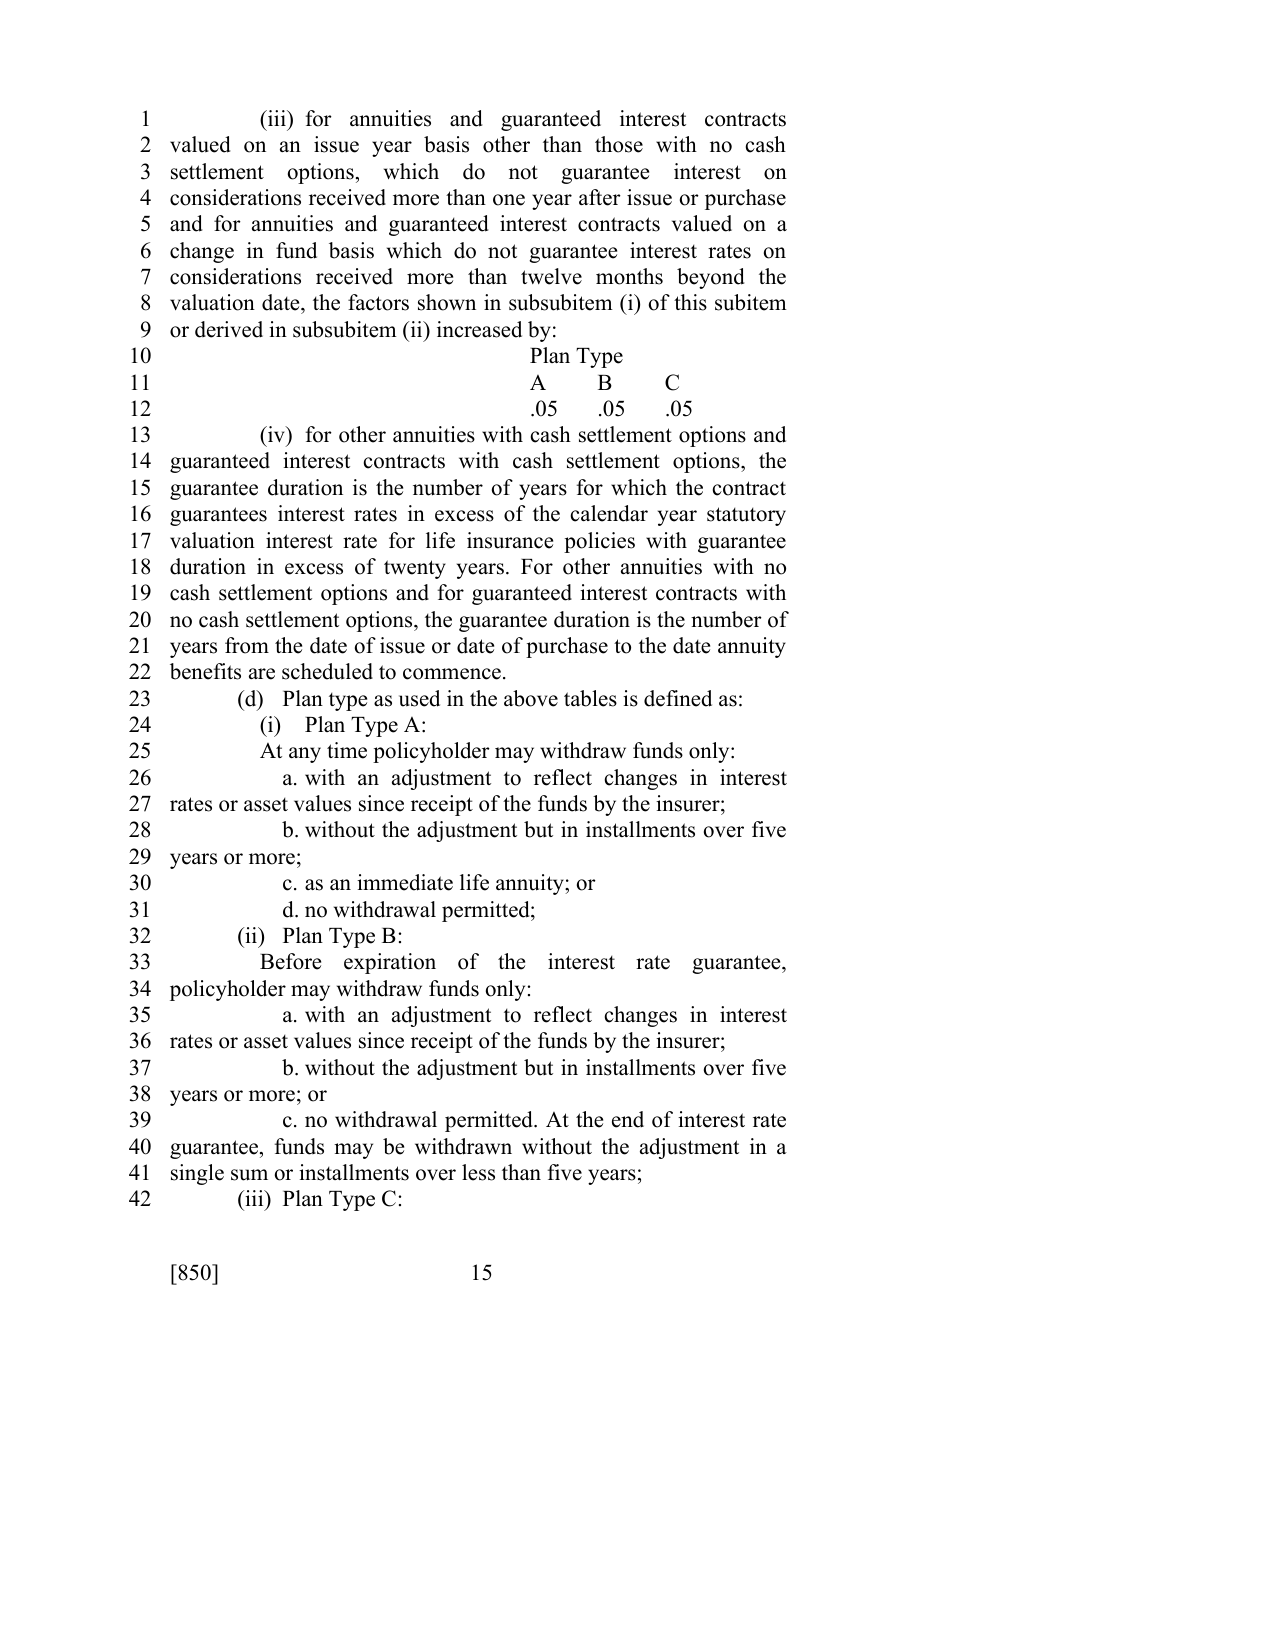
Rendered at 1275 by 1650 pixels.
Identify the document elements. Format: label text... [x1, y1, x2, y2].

text c. no withdrawal permitted. At the end of interest rate guarantee, funds may be withdrawn without the adjustment in a single sum or installments over less than five years; [169, 1106, 787, 1186]
text a. with an adjustment to reflect changes in interest rates or asset values since receipt of the funds by the insurer; [169, 764, 787, 817]
text (d) Plan type as used in the above tables is defined as: [169, 685, 787, 711]
text b. without the adjustment but in installments over five years or more; [169, 817, 787, 869]
text A B C [169, 368, 787, 395]
text Plan Type [169, 342, 787, 368]
text a. with an adjustment to reflect changes in interest rates or asset values since receipt of the funds by the insurer; [169, 1001, 787, 1054]
text Before expiration of the interest rate guarantee, policyholder may withdraw funds only: [169, 948, 787, 1001]
text (ii) Plan Type B: [169, 922, 787, 948]
text (iii) Plan Type C: [169, 1186, 787, 1212]
text (i) Plan Type A: [169, 711, 787, 737]
text (iv) for other annuities with cash settlement options and guaranteed interest contracts with cash settlement options, the guarantee duration is the number of years for which the contract guarantees interest rates in excess of the calendar year statutory valuation interest rate for life insurance policies with guarantee duration in excess of twenty years. For other annuities with no cash settlement options and for guaranteed interest contracts with no cash settlement options, the guarantee duration is the number of years from the date of issue or date of purchase to the date annuity benefits are scheduled to commence. [169, 421, 787, 685]
text .05 .05 .05 [169, 395, 787, 421]
text b. without the adjustment but in installments over five years or more; or [169, 1054, 787, 1106]
text At any time policyholder may withdraw funds only: [169, 737, 787, 764]
text d. no withdrawal permitted; [169, 896, 787, 922]
text (iii) for annuities and guaranteed interest contracts valued on an issue year basis other than those with no cash settlement options, which do not guarantee interest on considerations received more than one year after issue or purchase and for annuities and guaranteed interest contracts valued on a change in fund basis which do not guarantee interest rates on considerations received more than twelve months beyond the valuation date, the factors shown in subsubitem (i) of this subitem or derived in subsubitem (ii) increased by: [169, 105, 787, 342]
text c. as an immediate life annuity; or [169, 869, 787, 896]
